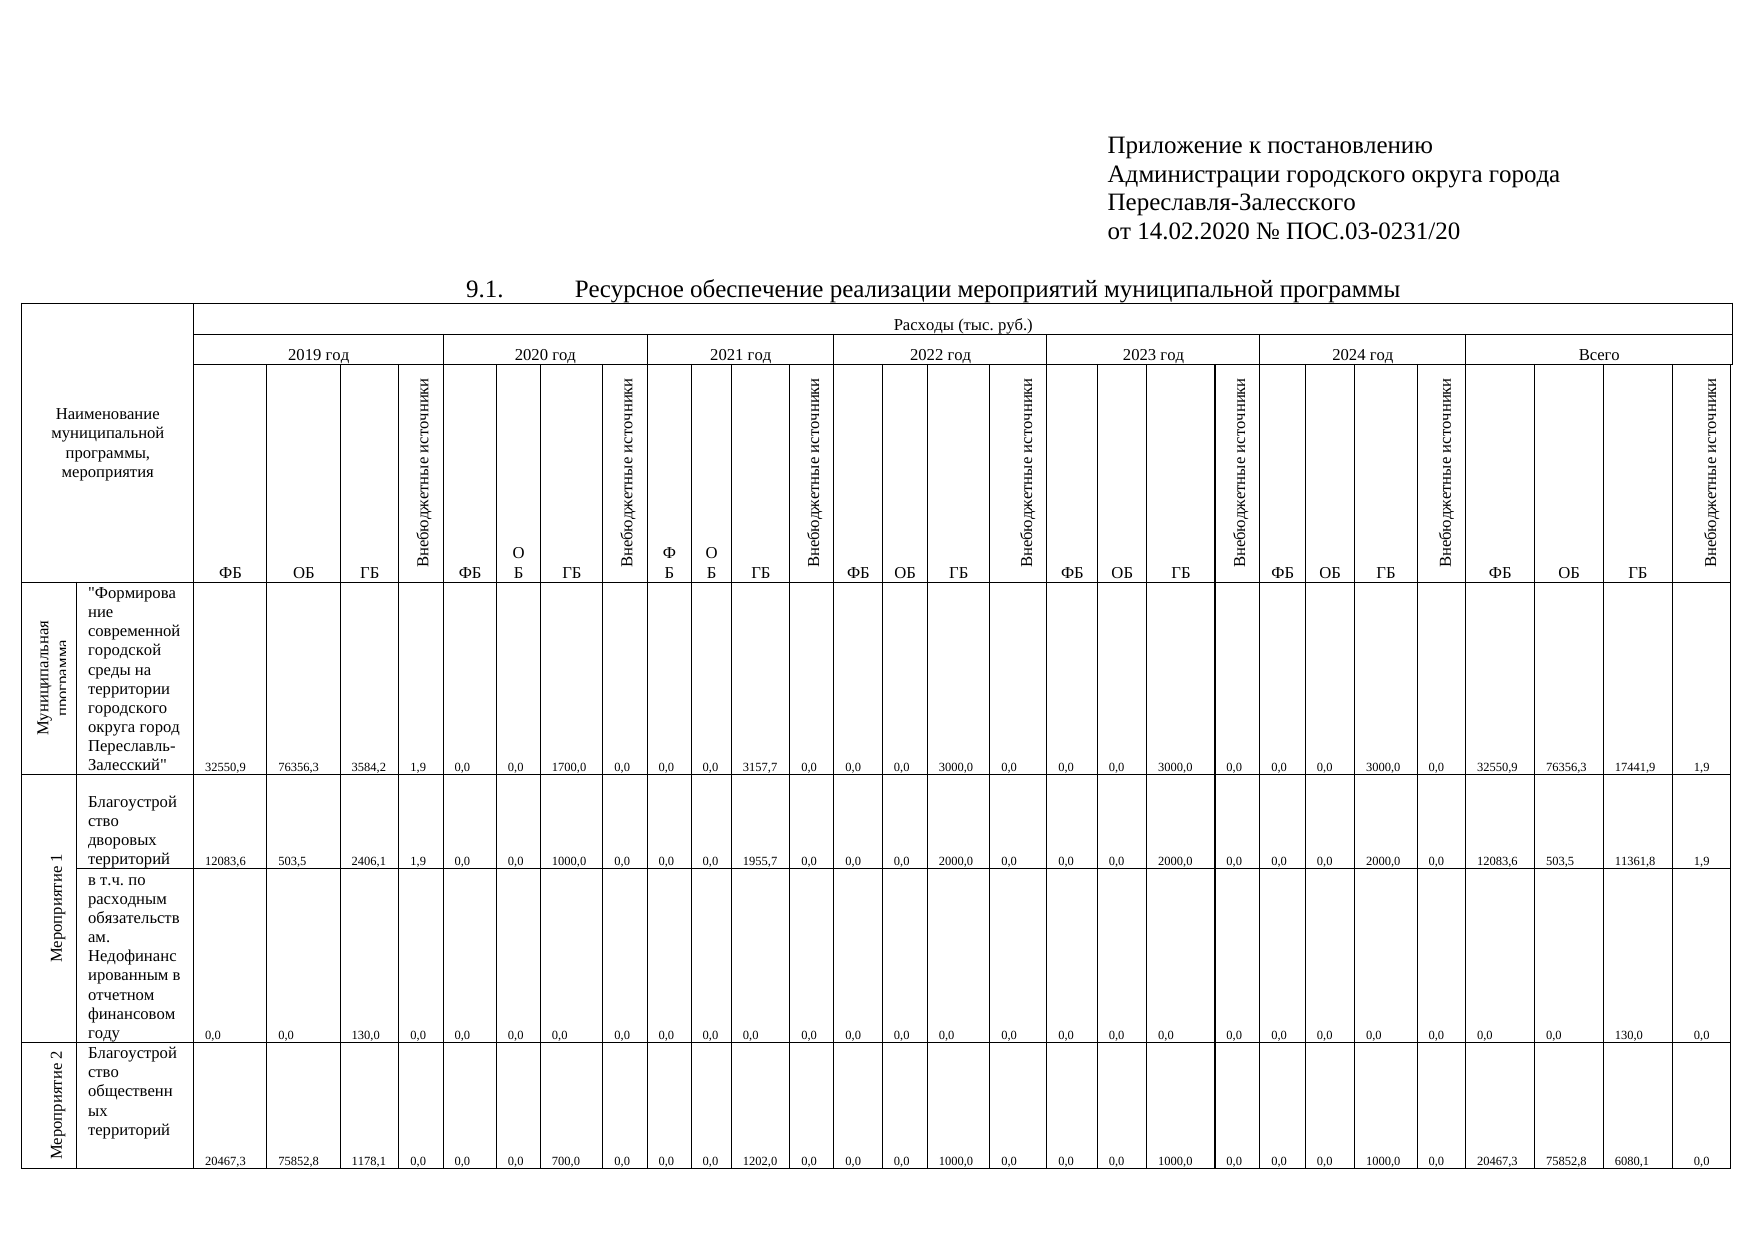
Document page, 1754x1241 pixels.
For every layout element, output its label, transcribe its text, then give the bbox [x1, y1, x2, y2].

table_cell 0,0 [790, 869, 833, 1042]
table_cell 32550,9 [1466, 583, 1534, 774]
text Приложение к постановлению [871, 130, 1636, 159]
table_cell ОБ [497, 365, 540, 582]
table_cell 1,9 [1673, 775, 1730, 868]
table_cell 0,0 [1260, 869, 1305, 1042]
table_cell Внебюджетные источники [603, 365, 647, 582]
table_cell 0,0 [603, 869, 647, 1042]
table_cell 0,0 [1216, 775, 1259, 868]
table_cell 1178,1 [341, 1043, 398, 1168]
table_cell 0,0 [497, 775, 540, 868]
table_cell ФБ [834, 365, 882, 582]
table_cell 75852,8 [1535, 1043, 1603, 1168]
table_cell 17441,9 [1604, 583, 1672, 774]
table_cell 0,0 [834, 1043, 882, 1168]
table_cell 0,0 [444, 775, 496, 868]
list Ресурсное обеспечение реализации мероприятий муниципальной программы [231, 274, 1636, 302]
table_cell 0,0 [603, 583, 647, 774]
table_cell Мероприятие 1 [22, 775, 76, 1042]
table_cell 2023 год [1047, 335, 1259, 364]
table_cell 0,0 [1147, 869, 1214, 1042]
table_cell 0,0 [1260, 583, 1305, 774]
table_cell ГБ [341, 365, 398, 582]
table_cell 0,0 [692, 583, 731, 774]
table_cell в т.ч. по расходным обязательствам. Недофинансированным в отчетном финансовом году [77, 869, 193, 1042]
table_cell 0,0 [399, 869, 443, 1042]
table_cell 0,0 [883, 775, 927, 868]
table_cell 0,0 [990, 869, 1046, 1042]
table_cell 3000,0 [928, 583, 989, 774]
table_cell 0,0 [692, 775, 731, 868]
table_cell 1,9 [399, 583, 443, 774]
table_cell 0,0 [1466, 869, 1534, 1042]
table_cell 76356,3 [1535, 583, 1603, 774]
table_cell ФБ [444, 365, 496, 582]
table_cell 130,0 [1604, 869, 1672, 1042]
table_cell 0,0 [1535, 869, 1603, 1042]
table_cell 2000,0 [928, 775, 989, 868]
table_cell 0,0 [267, 869, 340, 1042]
table_cell 503,5 [1535, 775, 1603, 868]
table_cell 0,0 [1673, 1043, 1730, 1168]
table_cell 0,0 [1216, 1043, 1259, 1168]
table_cell 0,0 [603, 1043, 647, 1168]
table_cell Внебюджетные источники [1418, 365, 1465, 582]
table_cell 2406,1 [341, 775, 398, 868]
table_cell 0,0 [883, 583, 927, 774]
table_cell 32550,9 [194, 583, 266, 774]
table_cell Внебюджетные источники [790, 365, 833, 582]
table_cell 3000,0 [1355, 583, 1417, 774]
table_cell ГБ [1355, 365, 1417, 582]
table_cell 1202,0 [732, 1043, 789, 1168]
table_header Расходы (тыс. руб.) [194, 304, 1732, 334]
table_cell 0,0 [1047, 775, 1097, 868]
table_cell 3000,0 [1147, 583, 1214, 774]
table_cell 0,0 [1260, 1043, 1305, 1168]
table_cell 0,0 [1418, 1043, 1465, 1168]
table_cell 0,0 [1418, 583, 1465, 774]
table_cell ГБ [732, 365, 789, 582]
table_cell Муниципальная программа [22, 583, 76, 774]
table_cell 0,0 [1098, 775, 1146, 868]
table_cell 0,0 [790, 1043, 833, 1168]
text Администрации городского округа города Переславля-Залесского [1107, 159, 1636, 216]
table_cell 0,0 [1306, 775, 1354, 868]
table_cell ФБ [1047, 365, 1097, 582]
table_cell 2021 год [648, 335, 833, 364]
table_cell "Формирование современной городской среды на территории городского округа город Переславль-Залесский" [77, 583, 193, 774]
table_cell 0,0 [834, 775, 882, 868]
table_cell 1,9 [399, 775, 443, 868]
table_cell 1000,0 [1147, 1043, 1214, 1168]
table_cell ОБ [1098, 365, 1146, 582]
table_cell 0,0 [834, 869, 882, 1042]
table_cell 0,0 [990, 775, 1046, 868]
table_cell 1955,7 [732, 775, 789, 868]
table_cell 0,0 [497, 1043, 540, 1168]
table_cell 0,0 [1216, 583, 1259, 774]
table_cell 1000,0 [1355, 1043, 1417, 1168]
table_cell 0,0 [399, 1043, 443, 1168]
table_cell 0,0 [1306, 1043, 1354, 1168]
table_cell 0,0 [1673, 869, 1730, 1042]
table_cell 2020 год [444, 335, 647, 364]
table_cell 0,0 [990, 583, 1046, 774]
table_cell 12083,6 [1466, 775, 1534, 868]
table_cell 0,0 [790, 583, 833, 774]
table_cell 2000,0 [1147, 775, 1214, 868]
table_cell 0,0 [883, 869, 927, 1042]
table_cell ФБ [194, 365, 266, 582]
table_cell ГБ [1147, 365, 1214, 582]
table_cell 0,0 [1047, 583, 1097, 774]
table_cell 2000,0 [1355, 775, 1417, 868]
table_cell 0,0 [1098, 869, 1146, 1042]
table_cell 1000,0 [541, 775, 602, 868]
table_cell ОБ [692, 365, 731, 582]
table_cell ФБ [648, 365, 691, 582]
table_cell 0,0 [648, 583, 691, 774]
table_cell 0,0 [1418, 869, 1465, 1042]
table_cell 0,0 [1098, 1043, 1146, 1168]
table_cell 1000,0 [928, 1043, 989, 1168]
table_cell Внебюджетные источники [1673, 365, 1730, 582]
table_cell Всего [1466, 335, 1732, 364]
table_cell 3584,2 [341, 583, 398, 774]
table_cell 0,0 [1047, 869, 1097, 1042]
table_cell ОБ [1535, 365, 1603, 582]
table_cell 0,0 [648, 1043, 691, 1168]
table_cell 0,0 [1047, 1043, 1097, 1168]
table_cell 0,0 [790, 775, 833, 868]
table_cell 12083,6 [194, 775, 266, 868]
table_cell 20467,3 [1466, 1043, 1534, 1168]
table_cell 3157,7 [732, 583, 789, 774]
table_cell 0,0 [883, 1043, 927, 1168]
table_cell 0,0 [194, 869, 266, 1042]
table_cell 20467,3 [194, 1043, 266, 1168]
table_cell ОБ [267, 365, 340, 582]
table_cell 0,0 [990, 1043, 1046, 1168]
table_cell 0,0 [1355, 869, 1417, 1042]
table_cell 0,0 [1260, 775, 1305, 868]
table_cell 75852,8 [267, 1043, 340, 1168]
table_cell 0,0 [928, 869, 989, 1042]
table_cell ГБ [541, 365, 602, 582]
table_cell 0,0 [497, 583, 540, 774]
table_cell 0,0 [541, 869, 602, 1042]
table_cell 0,0 [444, 1043, 496, 1168]
table_cell 0,0 [732, 869, 789, 1042]
table_cell 0,0 [1306, 583, 1354, 774]
table_cell Внебюджетные источники [399, 365, 443, 582]
table_cell 503,5 [267, 775, 340, 868]
table_cell 130,0 [341, 869, 398, 1042]
table_cell 0,0 [1098, 583, 1146, 774]
table_cell Благоустройство дворовых территорий [77, 775, 193, 868]
table_cell ОБ [1306, 365, 1354, 582]
table_cell 0,0 [1418, 775, 1465, 868]
table_cell 6080,1 [1604, 1043, 1672, 1168]
table_cell 0,0 [834, 583, 882, 774]
table_cell 700,0 [541, 1043, 602, 1168]
table_header Наименование муниципальной программы, мероприятия [22, 304, 193, 582]
table_cell 1,9 [1673, 583, 1730, 774]
table_cell Внебюджетные источники [990, 365, 1046, 582]
table_cell ГБ [928, 365, 989, 582]
table_cell ФБ [1466, 365, 1534, 582]
table_cell 0,0 [603, 775, 647, 868]
table_cell 11361,8 [1604, 775, 1672, 868]
table_cell 0,0 [692, 1043, 731, 1168]
table_cell 2024 год [1260, 335, 1465, 364]
table_cell 0,0 [444, 583, 496, 774]
table_cell ФБ [1260, 365, 1305, 582]
table_cell 0,0 [497, 869, 540, 1042]
table_cell Благоустройство общественных территорий [77, 1043, 193, 1168]
table_cell 2019 год [194, 335, 443, 364]
table_cell Мероприятие 2 [22, 1043, 76, 1168]
table_cell ОБ [883, 365, 927, 582]
table_cell 0,0 [1216, 869, 1259, 1042]
table_cell ГБ [1604, 365, 1672, 582]
table_cell 0,0 [444, 869, 496, 1042]
table_cell 0,0 [648, 869, 691, 1042]
table_cell 1700,0 [541, 583, 602, 774]
table_cell 76356,3 [267, 583, 340, 774]
table_cell 0,0 [692, 869, 731, 1042]
table_cell Внебюджетные источники [1216, 365, 1259, 582]
table_cell 2022 год [834, 335, 1046, 364]
table_cell 0,0 [1306, 869, 1354, 1042]
text от 14.02.2020 № ПОС.03-0231/20 [871, 216, 1636, 245]
table_cell 0,0 [648, 775, 691, 868]
